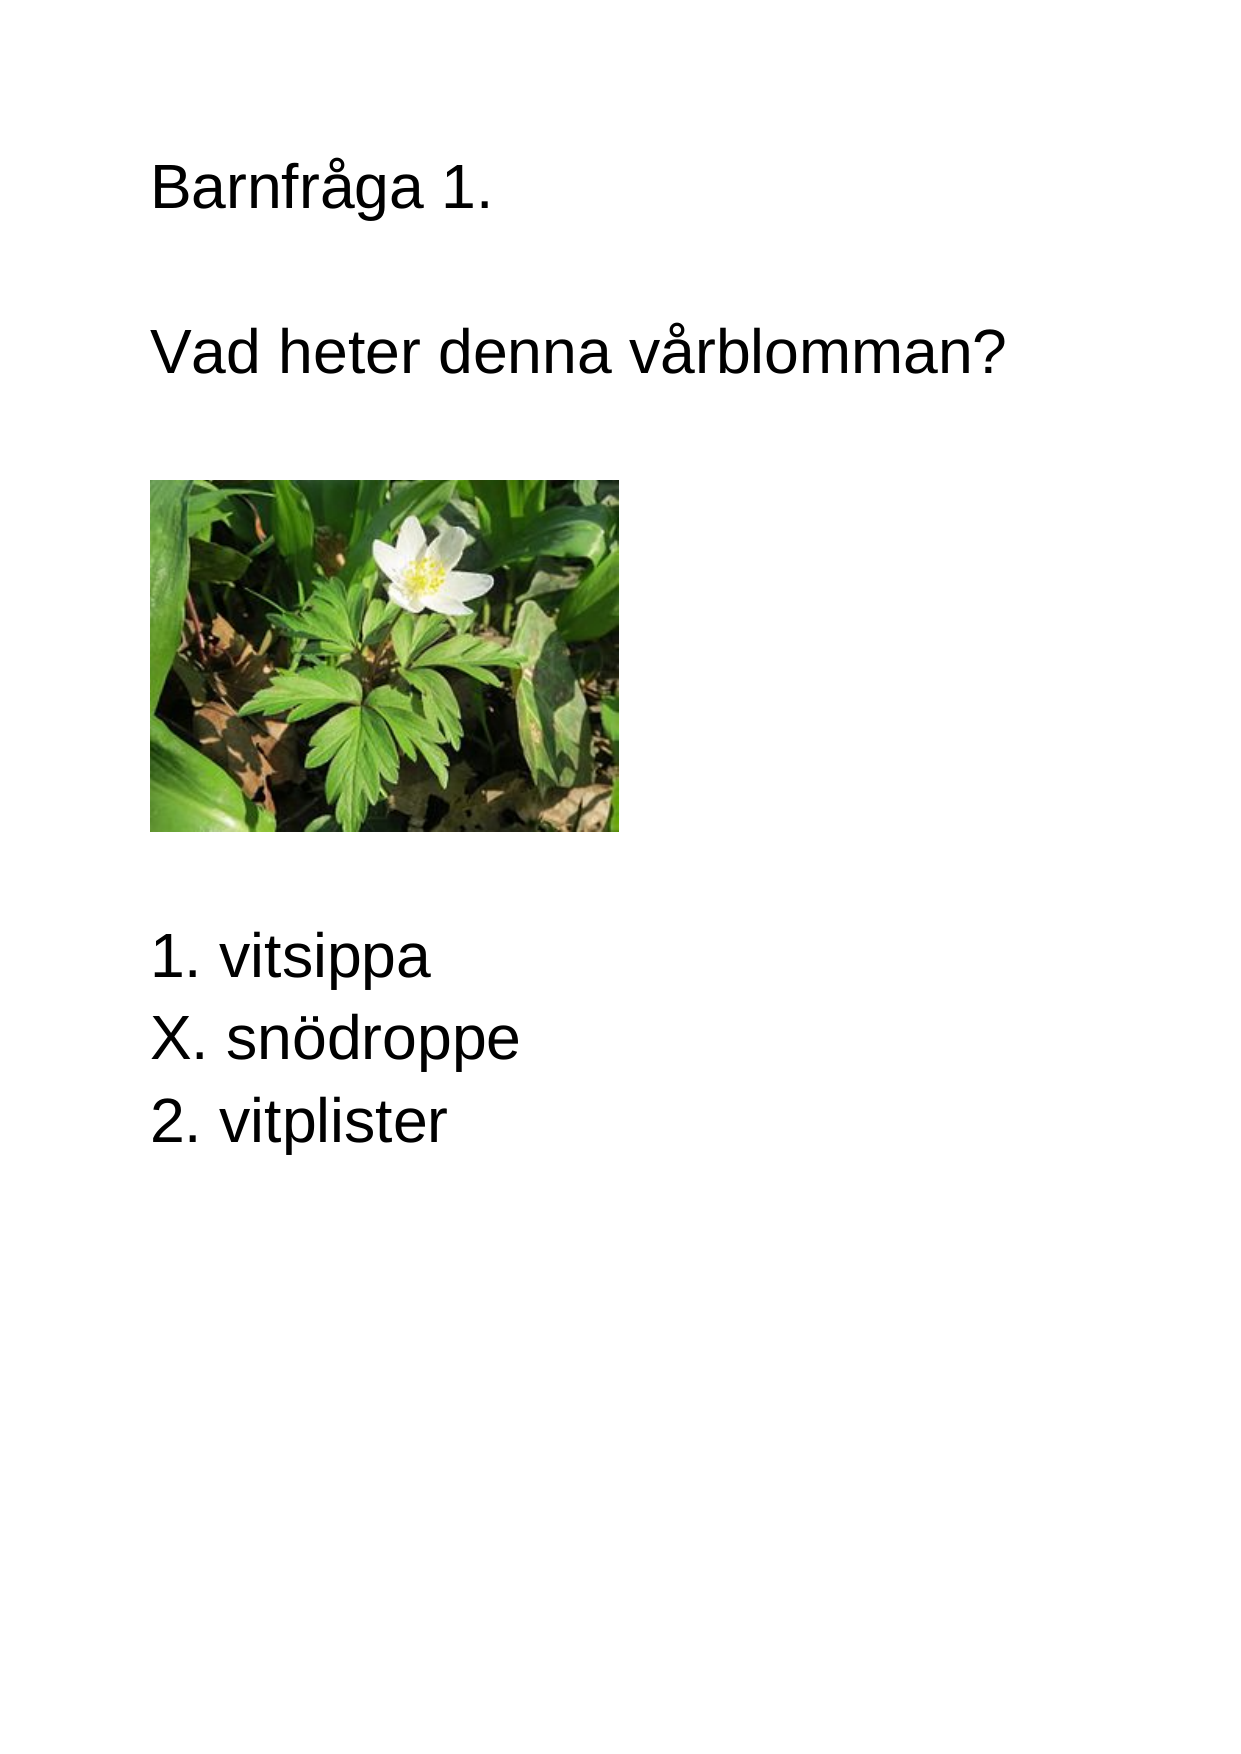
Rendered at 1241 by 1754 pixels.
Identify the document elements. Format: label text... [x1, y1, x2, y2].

text Barnfråga 1. [150, 150, 1090, 222]
text X. snödroppe [150, 1001, 1090, 1073]
text Vad heter denna vårblomman? [150, 315, 1090, 387]
text 1. vitsippa [150, 918, 1090, 990]
picture [150, 480, 619, 832]
text 2. vitplister [150, 1084, 1090, 1156]
